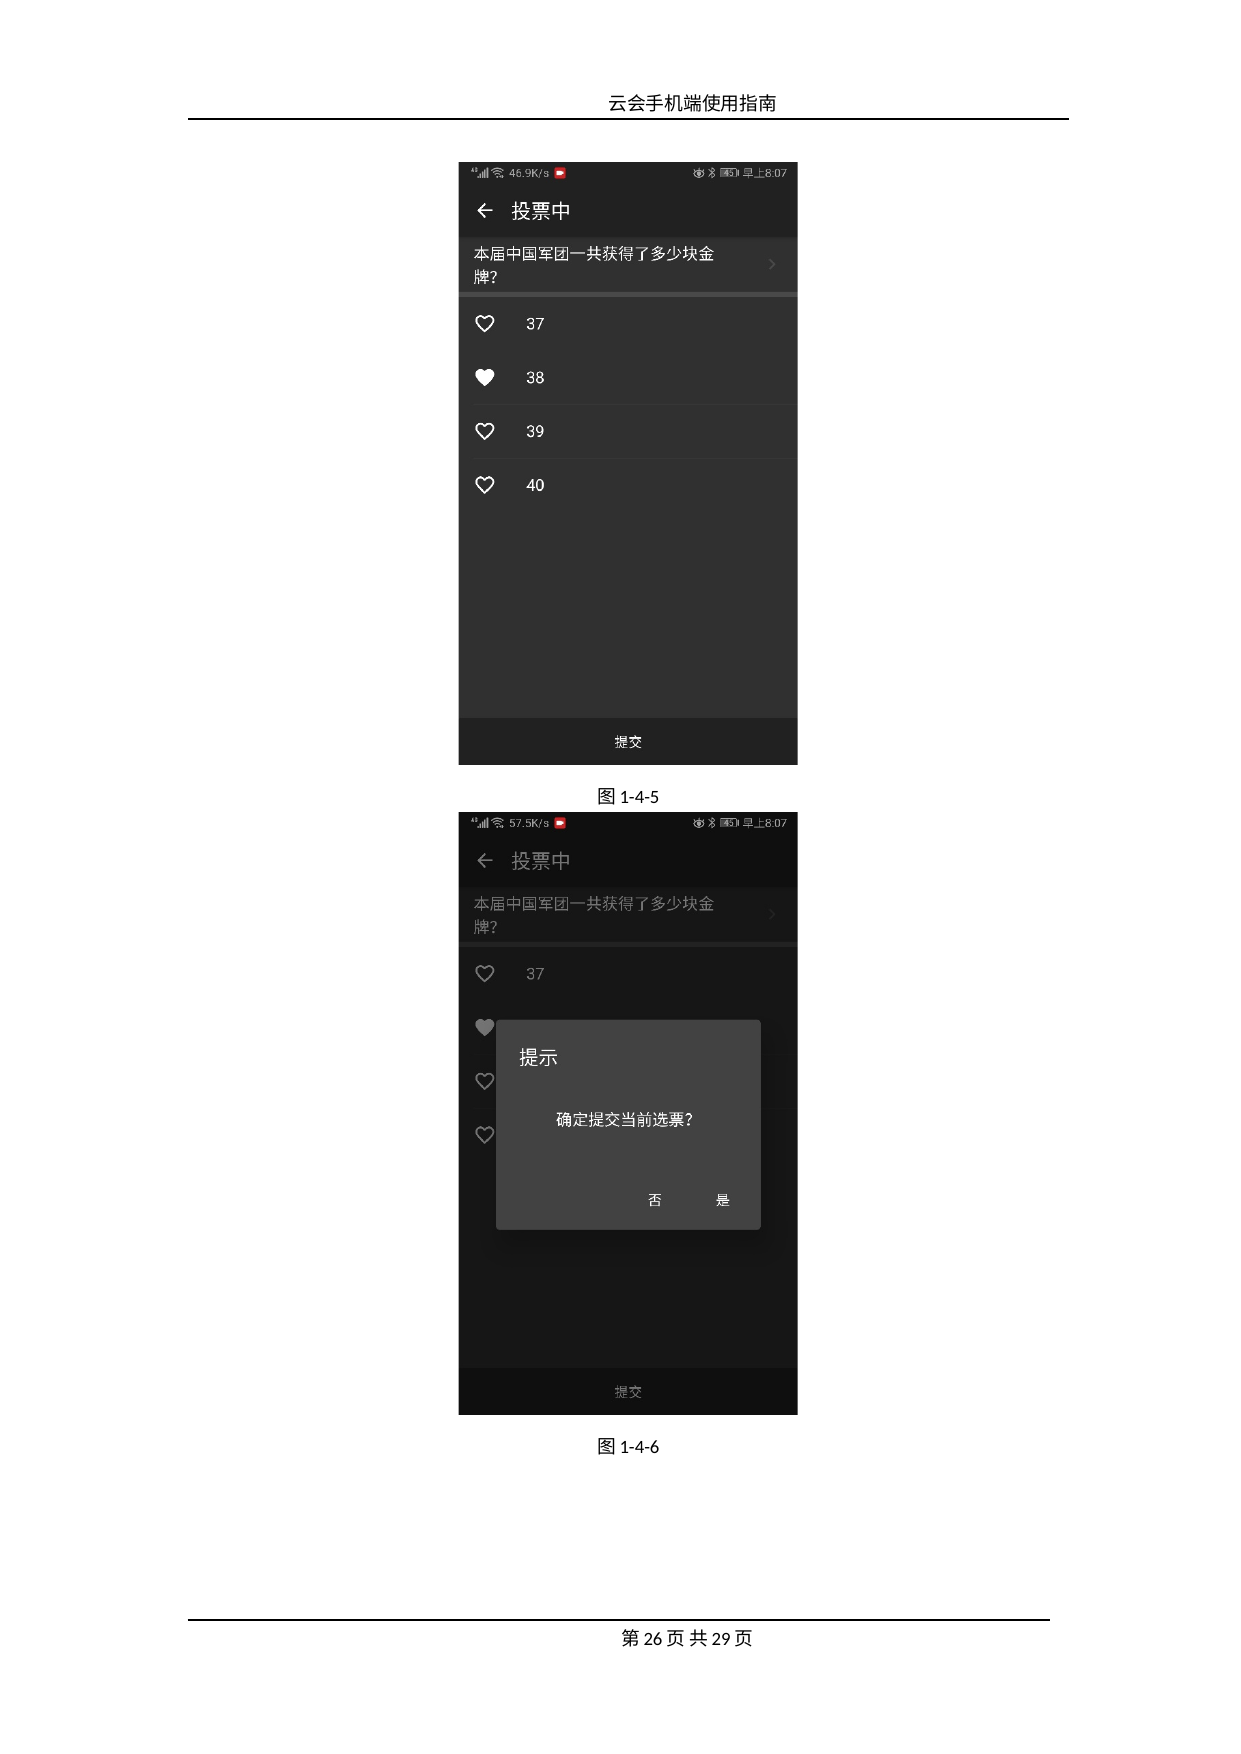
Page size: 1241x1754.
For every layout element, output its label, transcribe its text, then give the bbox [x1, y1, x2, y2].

picture [458, 162, 798, 765]
text 图1-4-5 [187, 779, 1069, 812]
picture [458, 812, 798, 1415]
text 图1-4-6 [187, 1429, 1069, 1462]
